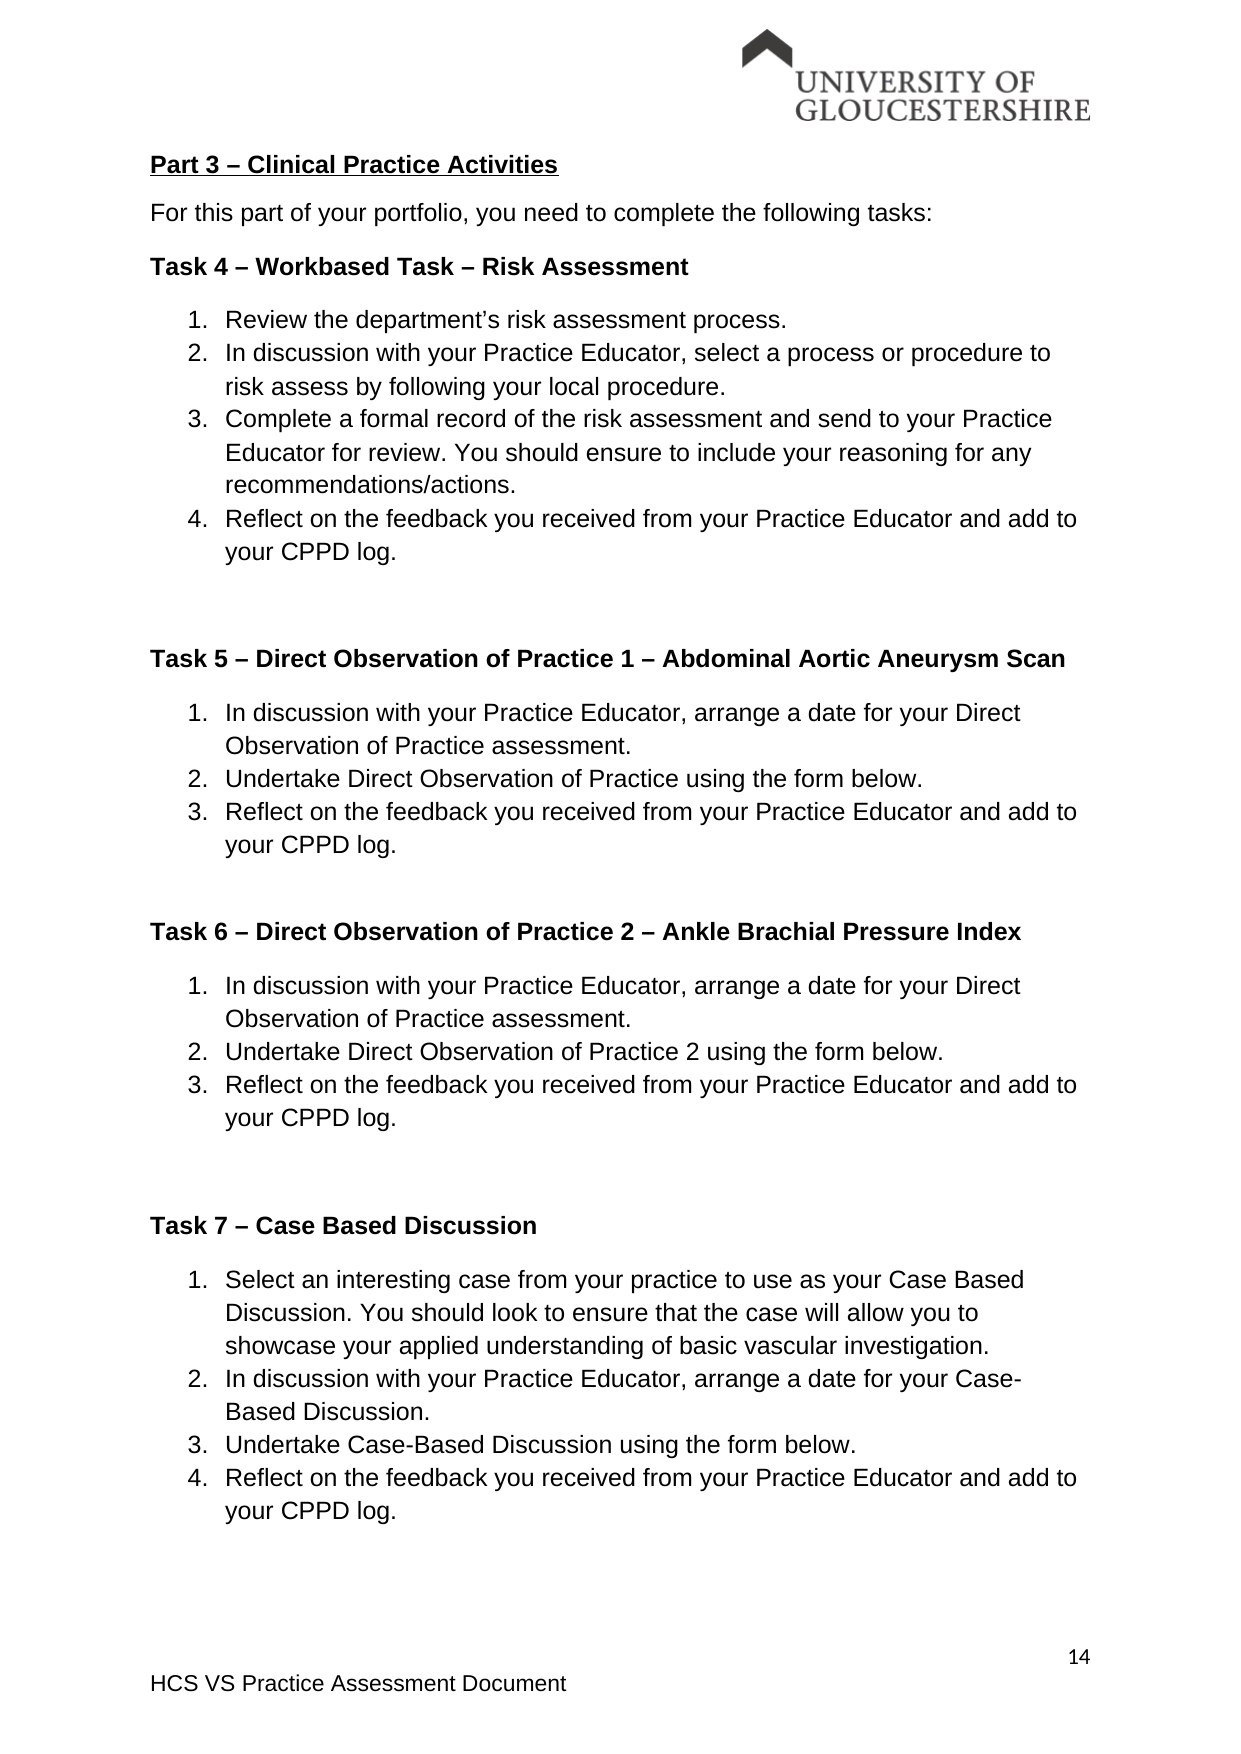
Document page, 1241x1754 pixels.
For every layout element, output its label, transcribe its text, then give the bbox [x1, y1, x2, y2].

list In discussion with your Practice Educator, arrange a date for your Direct Observation of Practice assessment. [187, 698, 1090, 760]
list Complete a formal record of the risk assessment and send to your Practice Educator for review. You should ensure to include your reasoning for any recommendations/actions. [187, 404, 1090, 499]
list Review the department’s risk assessment process. [187, 305, 1090, 334]
list Undertake Direct Observation of Practice 2 using the form below. [187, 1037, 1090, 1066]
list Undertake Case-Based Discussion using the form below. [187, 1430, 1090, 1458]
text For this part of your portfolio, you need to complete the following tasks: [150, 198, 1090, 226]
list Reflect on the feedback you received from your Practice Educator and add to your CPPD log. [187, 1070, 1090, 1132]
list In discussion with your Practice Educator, select a process or procedure to risk assess by following your local procedure. [187, 338, 1090, 400]
picture [742, 29, 1091, 121]
list Reflect on the feedback you received from your Practice Educator and add to your CPPD log. [187, 797, 1090, 859]
list Undertake Direct Observation of Practice using the form below. [187, 764, 1090, 793]
list In discussion with your Practice Educator, arrange a date for your Direct Observation of Practice assessment. [187, 971, 1090, 1033]
list In discussion with your Practice Educator, arrange a date for your Case-Based Discussion. [187, 1364, 1090, 1425]
text Task 7 – Case Based Discussion [150, 1211, 1090, 1239]
list Reflect on the feedback you received from your Practice Educator and add to your CPPD log. [187, 503, 1090, 565]
text Task 4 – Workbased Task – Risk Assessment [150, 252, 1090, 280]
list Reflect on the feedback you received from your Practice Educator and add to your CPPD log. [187, 1463, 1090, 1524]
text Part 3 – Clinical Practice Activities [150, 150, 1090, 179]
text Task 6 – Direct Observation of Practice 2 – Ankle Brachial Pressure Index [150, 917, 1090, 946]
list Select an interesting case from your practice to use as your Case Based Discussion. You should look to ensure that the case will allow you to showcase your applied understanding of basic vascular investigation. [187, 1264, 1090, 1359]
text Task 5 – Direct Observation of Practice 1 – Abdominal Aortic Aneurysm Scan [150, 644, 1090, 673]
